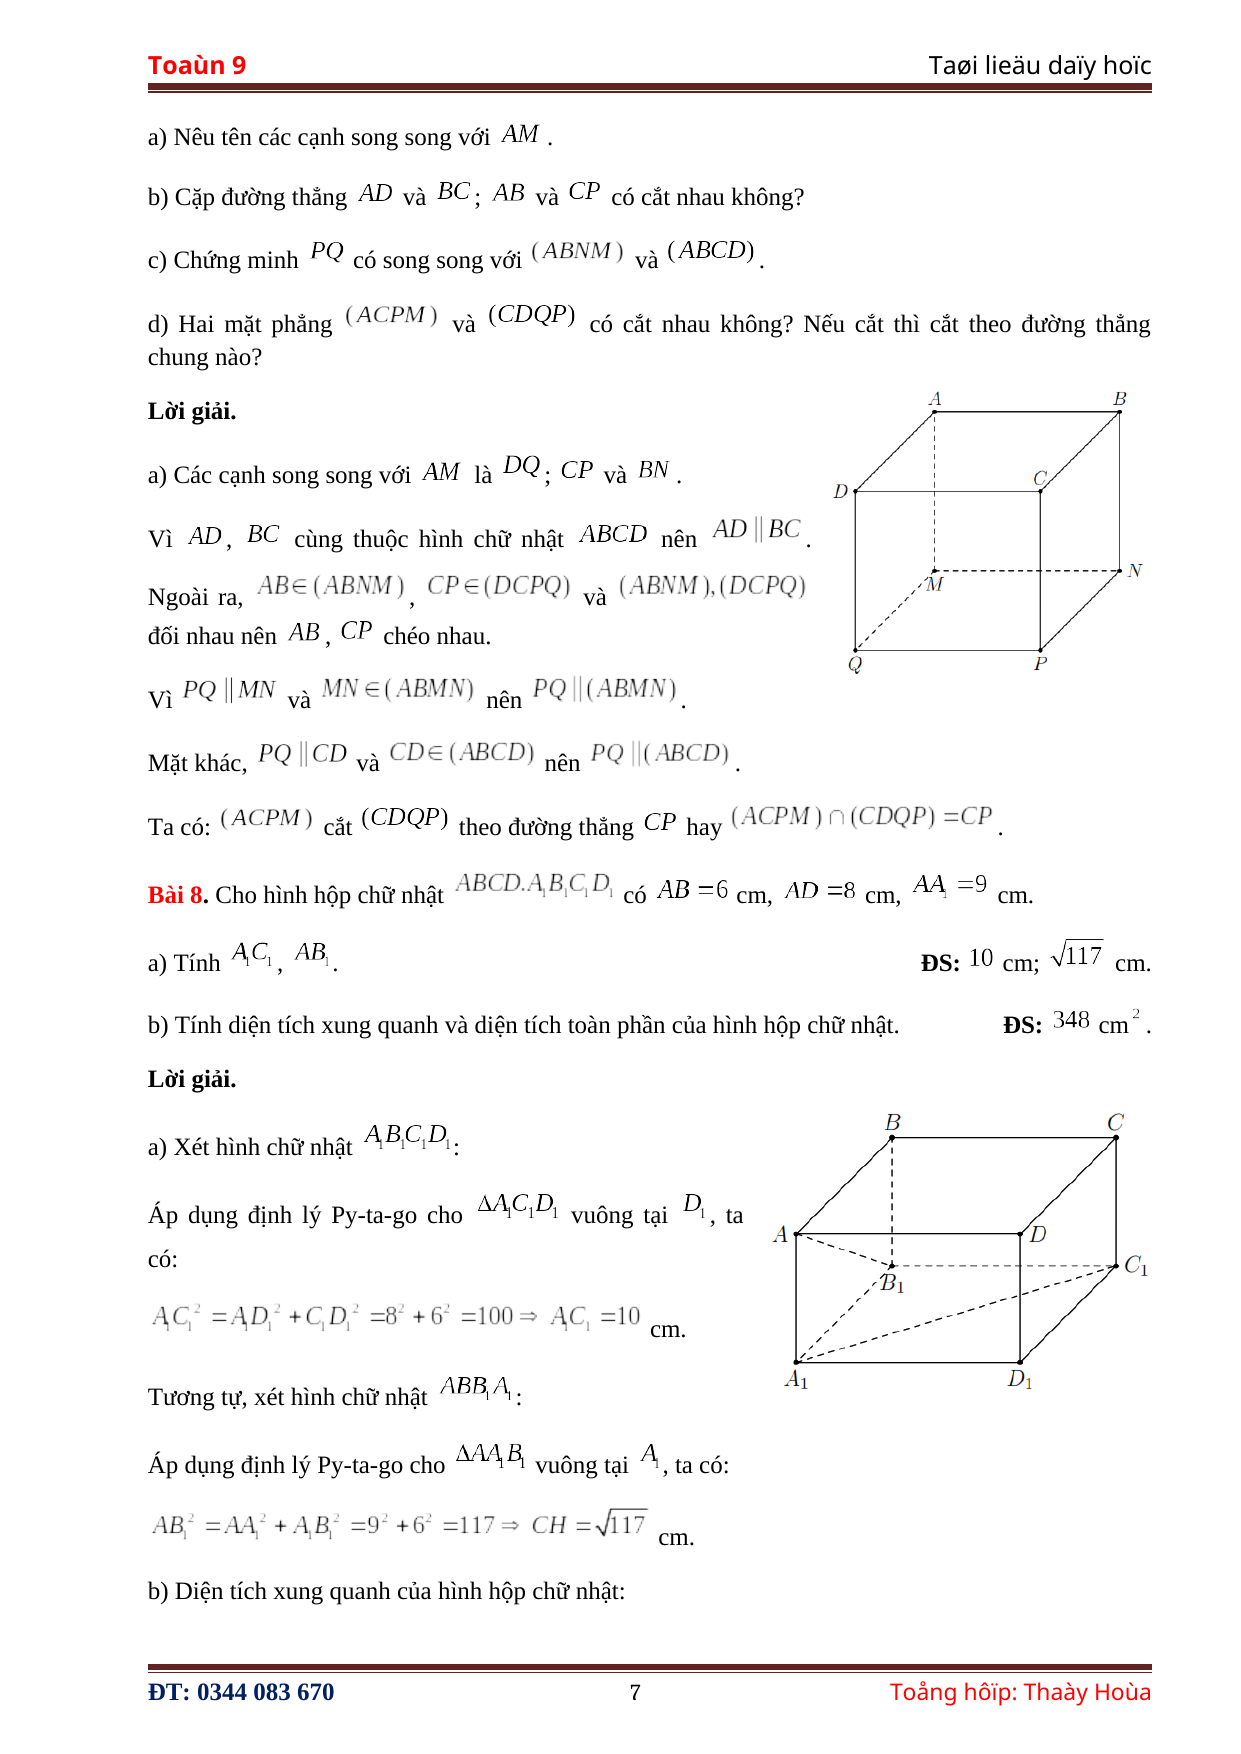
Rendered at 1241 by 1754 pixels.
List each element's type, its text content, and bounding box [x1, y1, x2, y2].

picture [762, 1102, 1155, 1398]
text Vì và nên . [148, 675, 1152, 713]
text cm. [148, 1504, 1152, 1551]
text Lời giải. [148, 1064, 1152, 1093]
text Tương tự, xét hình chữ nhật : [148, 1368, 1152, 1411]
text Bài 8. Cho hình hộp chữ nhật có cm, cm, cm. [148, 866, 1152, 909]
text Ta có: cắt theo đường thẳng hay . [148, 802, 1152, 841]
text Áp dụng định lý Py-ta-go cho vuông tại , ta có: [148, 1436, 1152, 1479]
text b) Tính diện tích xung quanh và diện tích toàn phần của hình hộp chữ nhật. ĐS: cm. [148, 1002, 1152, 1039]
text b) Diện tích xung quanh của hình hộp chữ nhật: [148, 1576, 1152, 1605]
text Áp dụng định lý Py-ta-go cho vuông tại , ta có: [148, 1186, 762, 1273]
text a) Tính , . ĐS: cm; cm. [148, 934, 1152, 977]
text Mặt khác, và nên . [148, 738, 1152, 777]
text cm. [148, 1298, 762, 1343]
text d) Hai mặt phẳng và có cắt nhau không? Nếu cắt thì cắt theo đường thẳng chung nào? [148, 299, 1152, 371]
text a) Nêu tên các cạnh song song với . [148, 118, 1152, 151]
picture [830, 383, 1150, 679]
text b) Cặp đường thẳng và ; và có cắt nhau không? [148, 176, 1152, 210]
text Vì , cùng thuộc hình chữ nhật nên . Ngoài ra, , và đối nhau nên , chéo nhau. [148, 514, 830, 649]
text Lời giải. [148, 396, 830, 425]
text a) Xét hình chữ nhật : [148, 1118, 762, 1161]
text a) Các cạnh song song với là ; và . [148, 450, 830, 489]
text c) Chứng minh có song song với và . [148, 235, 1152, 274]
